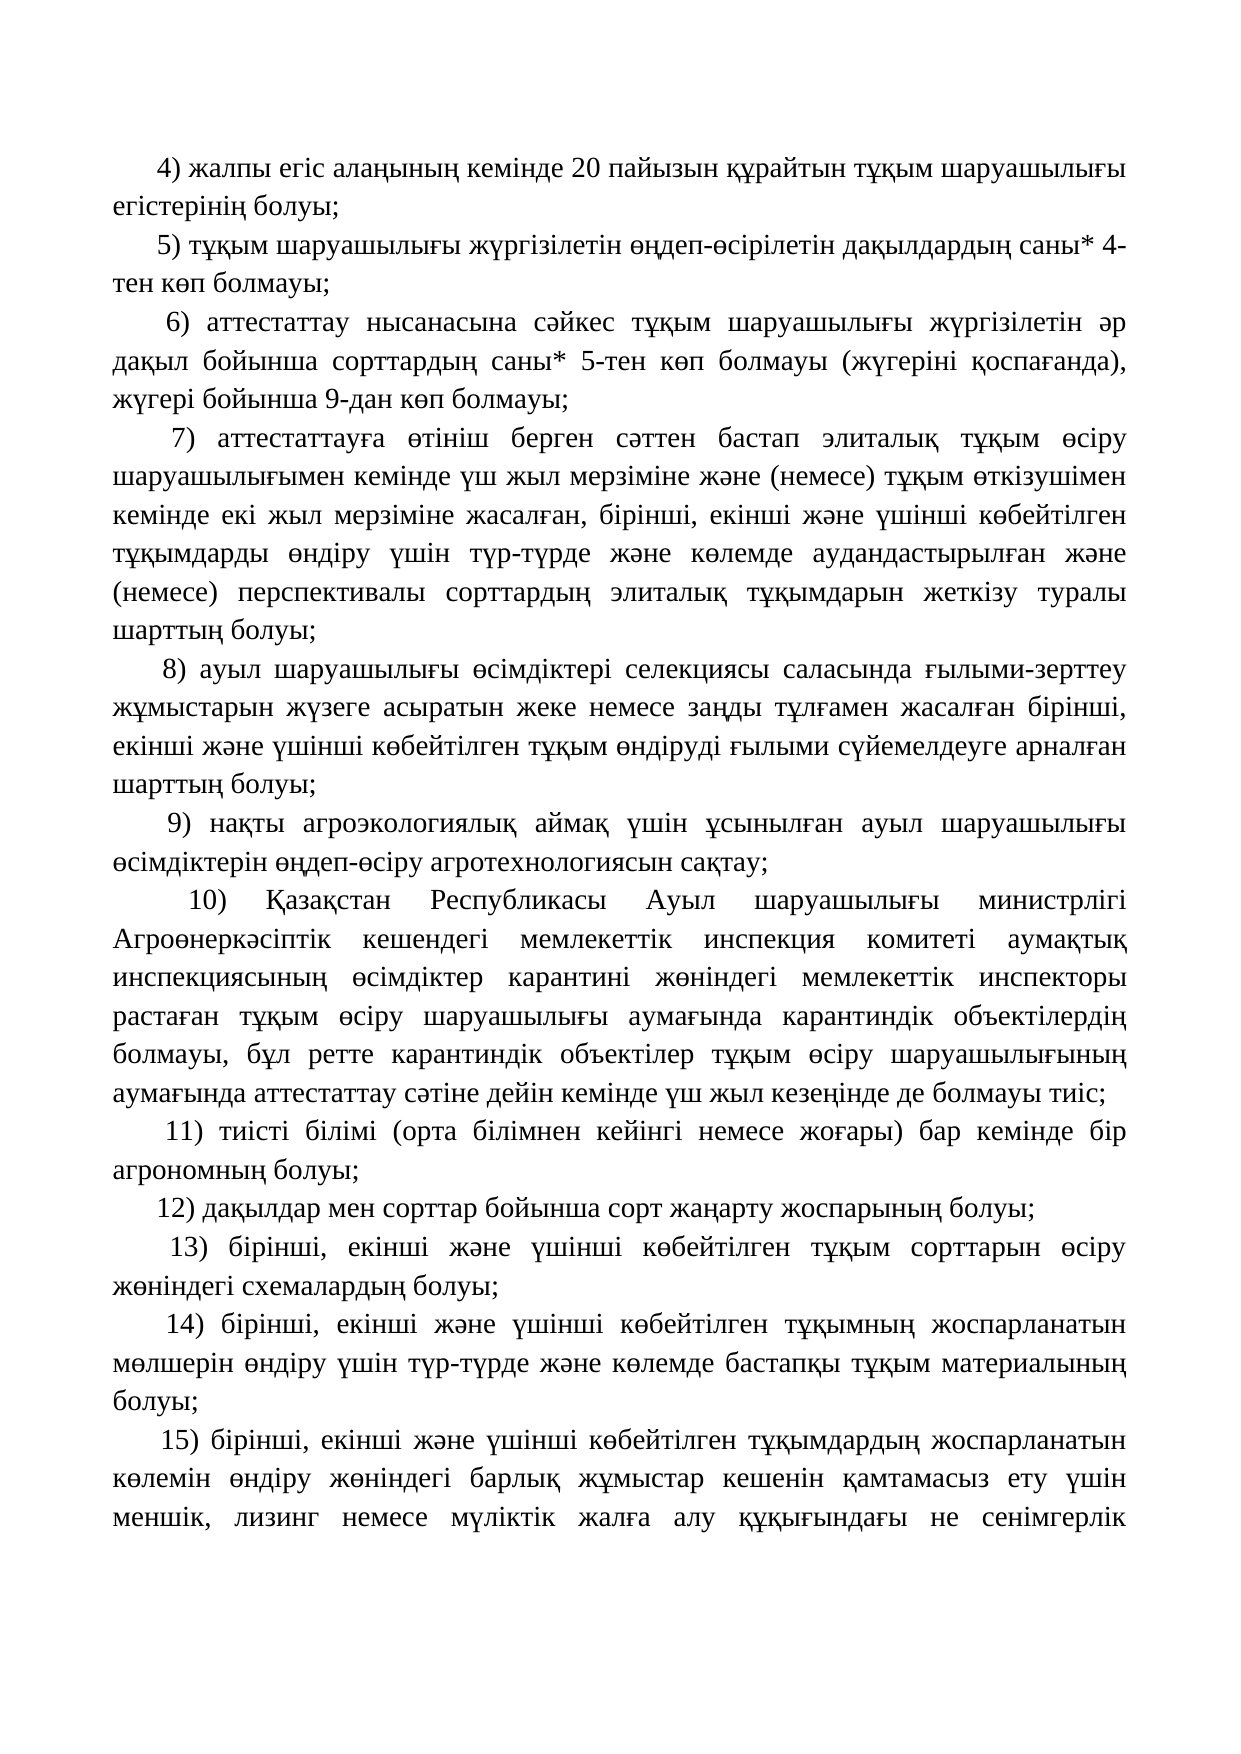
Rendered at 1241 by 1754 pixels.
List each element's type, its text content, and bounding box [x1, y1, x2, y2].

text 12) дақылдар мен сорттар бойынша сорт жаңарту жоспарының болуы; [112, 1191, 1128, 1224]
text 7) аттестаттауға өтініш берген сәттен бастап элиталық тұқым өсіру шаруашылығымен кемінде үш жыл мерзіміне және (немесе) тұқым өткізушімен кемінде екі жыл мерзіміне жасалған, бірінші, екінші және үшінші көбейтілген тұқымдарды өндіру үшін түр-түрде және көлемде аудандастырылған және (немесе) перспективалы сорттардың элиталық тұқымдарын жеткізу туралы шарттың болуы; [112, 420, 1128, 646]
text 4) жалпы егіс алаңының кемінде 20 пайызын құрайтын тұқым шаруашылығы егістерінің болуы; [112, 150, 1128, 222]
text 6) аттестаттау нысанасына сәйкес тұқым шаруашылығы жүргізілетін әр дақыл бойынша сорттардың саны* 5-тен көп болмауы (жүгеріні қоспағанда), жүгері бойынша 9-дан көп болмауы; [112, 304, 1128, 415]
text 8) ауыл шаруашылығы өсімдіктері селекциясы саласында ғылыми-зерттеу жұмыстарын жүзеге асыратын жеке немесе заңды тұлғамен жасалған бірінші, екінші және үшінші көбейтілген тұқым өндіруді ғылыми сүйемелдеуге арналған шарттың болуы; [112, 651, 1128, 800]
text 10) Қазақстан Республикасы Ауыл шаруашылығы министрлігі Агроөнеркәсіптік кешендегі мемлекеттік инспекция комитеті аумақтық инспекциясының өсімдіктер карантині жөніндегі мемлекеттік инспекторы растаған тұқым өсіру шаруашылығы аумағында карантиндік объектілердің болмауы, бұл ретте карантиндік объектілер тұқым өсіру шаруашылығының аумағында аттестаттау сәтіне дейін кемінде үш жыл кезеңінде де болмауы тиіс; [112, 882, 1128, 1108]
text 9) нақты агроэкологиялық аймақ үшін ұсынылған ауыл шаруашылығы өсімдіктерін өңдеп-өсіру агротехнологиясын сақтау; [112, 805, 1128, 877]
text 11) тиісті білімі (орта білімнен кейінгі немесе жоғары) бар кемінде бір агрономның болуы; [112, 1113, 1128, 1186]
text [112, 1422, 1128, 1532]
text 5) тұқым шаруашылығы жүргізілетін өңдеп-өсірілетін дақылдардың саны* 4-тен көп болмауы; [112, 227, 1128, 299]
text 13) бірінші, екінші және үшінші көбейтілген тұқым сорттарын өсіру жөніндегі схемалардың болуы; [112, 1229, 1128, 1301]
text 14) бірінші, екінші және үшінші көбейтілген тұқымның жоспарланатын мөлшерін өндіру үшін түр-түрде және көлемде бастапқы тұқым материалының болуы; [112, 1306, 1128, 1417]
